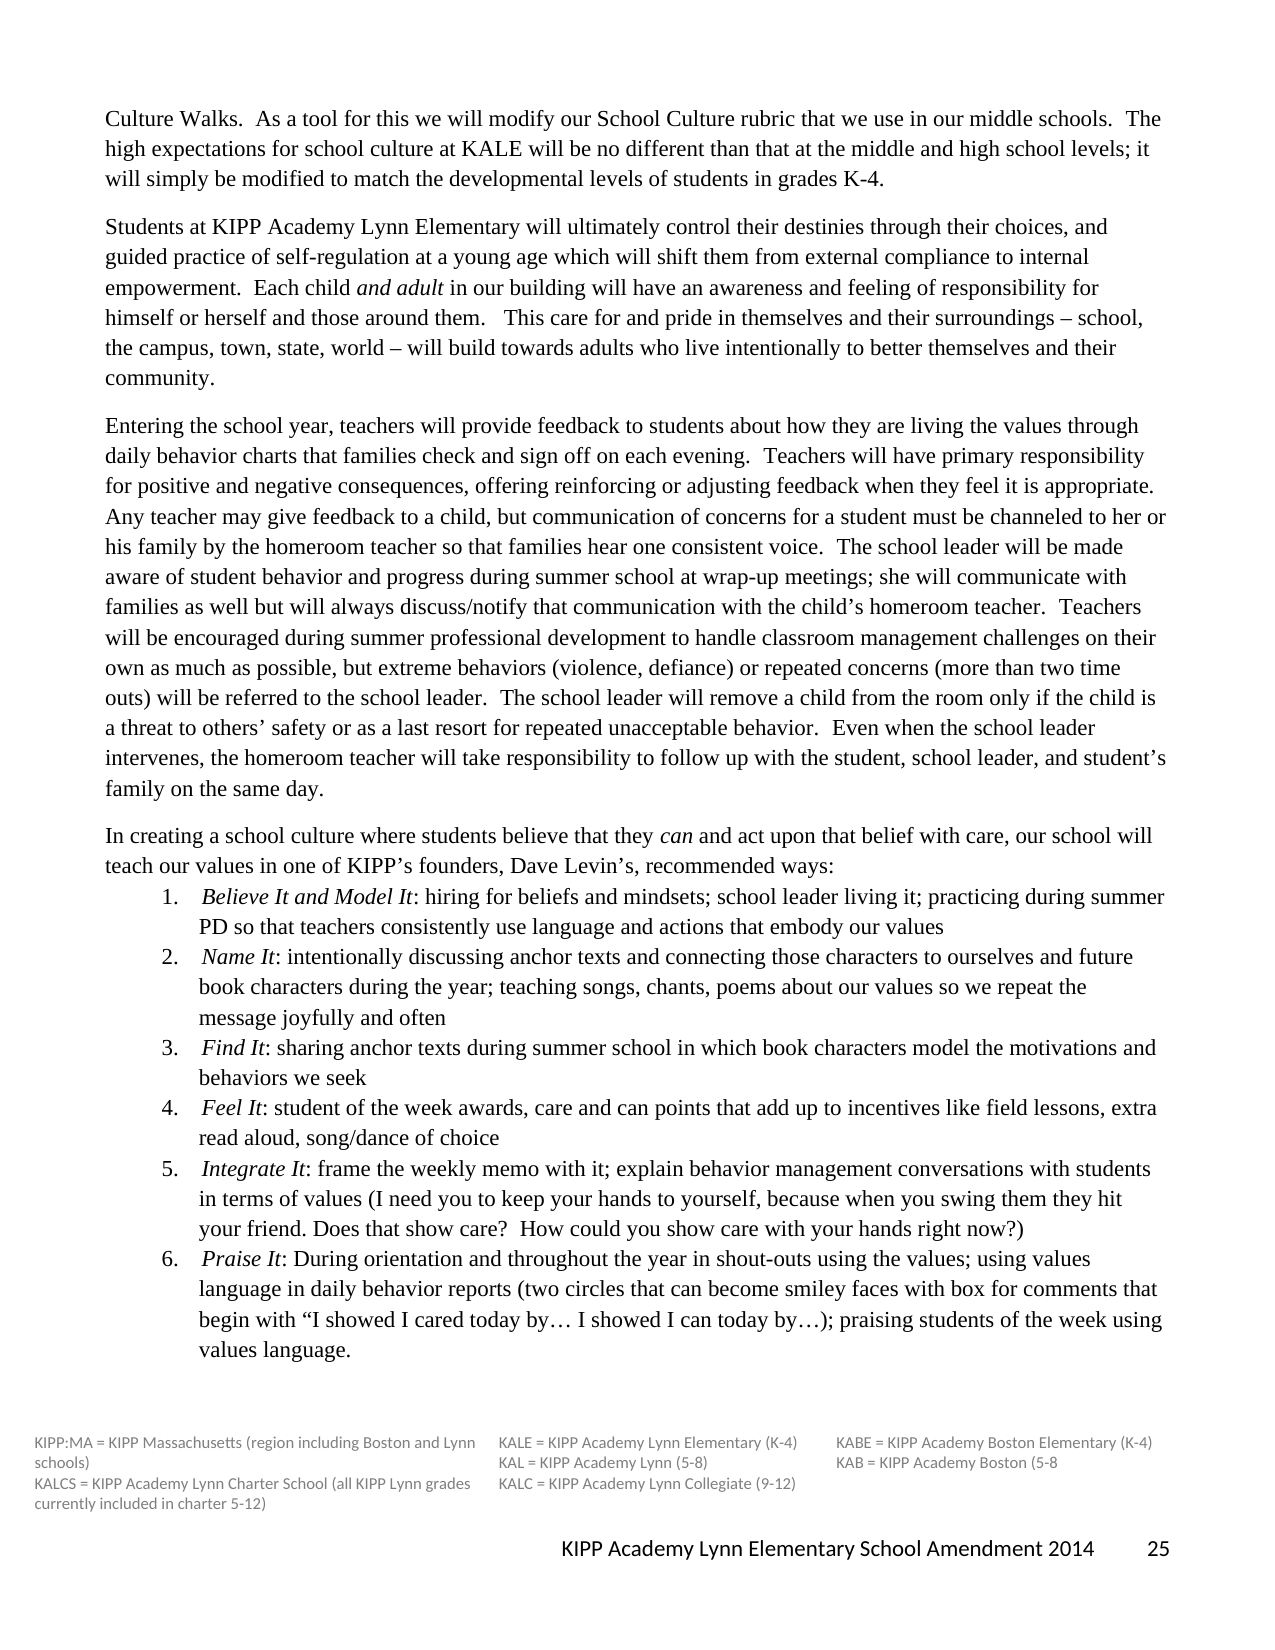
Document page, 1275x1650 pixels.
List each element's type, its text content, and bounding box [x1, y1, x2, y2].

text 2. Name It: intentionally discussing anchor texts and connecting those characters to ourselves and future book characters during the year; teaching songs, chants, poems about our values so we repeat the message joyfully and often [161, 943, 1170, 1030]
text 4. Feel It: student of the week awards, care and can points that add up to incentives like field lessons, extra read aloud, song/dance of choice [161, 1094, 1170, 1151]
text Students at KIPP Academy Lynn Elementary will ultimately control their destinies through their choices, and guided practice of self-regulation at a young age which will shift them from external compliance to internal empowerment. Each child and adult in our building will have an awareness and feeling of responsibility for himself or herself and those around them. This care for and pride in themselves and their surroundings – school, the campus, town, state, world – will build towards adults who live intentionally to better themselves and their community. [105, 213, 1170, 391]
text 6. Praise It: During orientation and throughout the year in shout-outs using the values; using values language in daily behavior reports (two circles that can become smiley faces with box for comments that begin with “I showed I cared today by… I showed I can today by…); praising students of the week using values language. [161, 1245, 1170, 1362]
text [105, 105, 1170, 192]
text 5. Integrate It: frame the weekly memo with it; explain behavior management conversations with students in terms of values (I need you to keep your hands to yourself, because when you swing them they hit your friend. Does that show care? How could you show care with your hands right now?) [161, 1155, 1170, 1241]
text In creating a school culture where students believe that they can and act upon that belief with care, our school will teach our values in one of KIPP’s founders, Dave Levin’s, recommended ways: [105, 822, 1170, 879]
text 1. Believe It and Model It: hiring for beliefs and mindsets; school leader living it; practicing during summer PD so that teachers consistently use language and actions that embody our values [161, 883, 1170, 939]
text 3. Find It: sharing anchor texts during summer school in which book characters model the motivations and behaviors we seek [161, 1034, 1170, 1090]
text Entering the school year, teachers will provide feedback to students about how they are living the values through daily behavior charts that families check and sign off on each evening. Teachers will have primary responsibility for positive and negative consequences, offering reinforcing or adjusting feedback when they feel it is appropriate. Any teacher may give feedback to a child, but communication of concerns for a student must be channeled to her or his family by the homeroom teacher so that families hear one consistent voice. The school leader will be made aware of student behavior and progress during summer school at wrap-up meetings; she will communicate with families as well but will always discuss/notify that communication with the child’s homeroom teacher. Teachers will be encouraged during summer professional development to handle classroom management challenges on their own as much as possible, but extreme behaviors (violence, defiance) or repeated concerns (more than two time outs) will be referred to the school leader. The school leader will remove a child from the room only if the child is a threat to others’ safety or as a last resort for repeated unacceptable behavior. Even when the school leader intervenes, the homeroom teacher will take responsibility to follow up with the student, school leader, and student’s family on the same day. [105, 412, 1170, 801]
